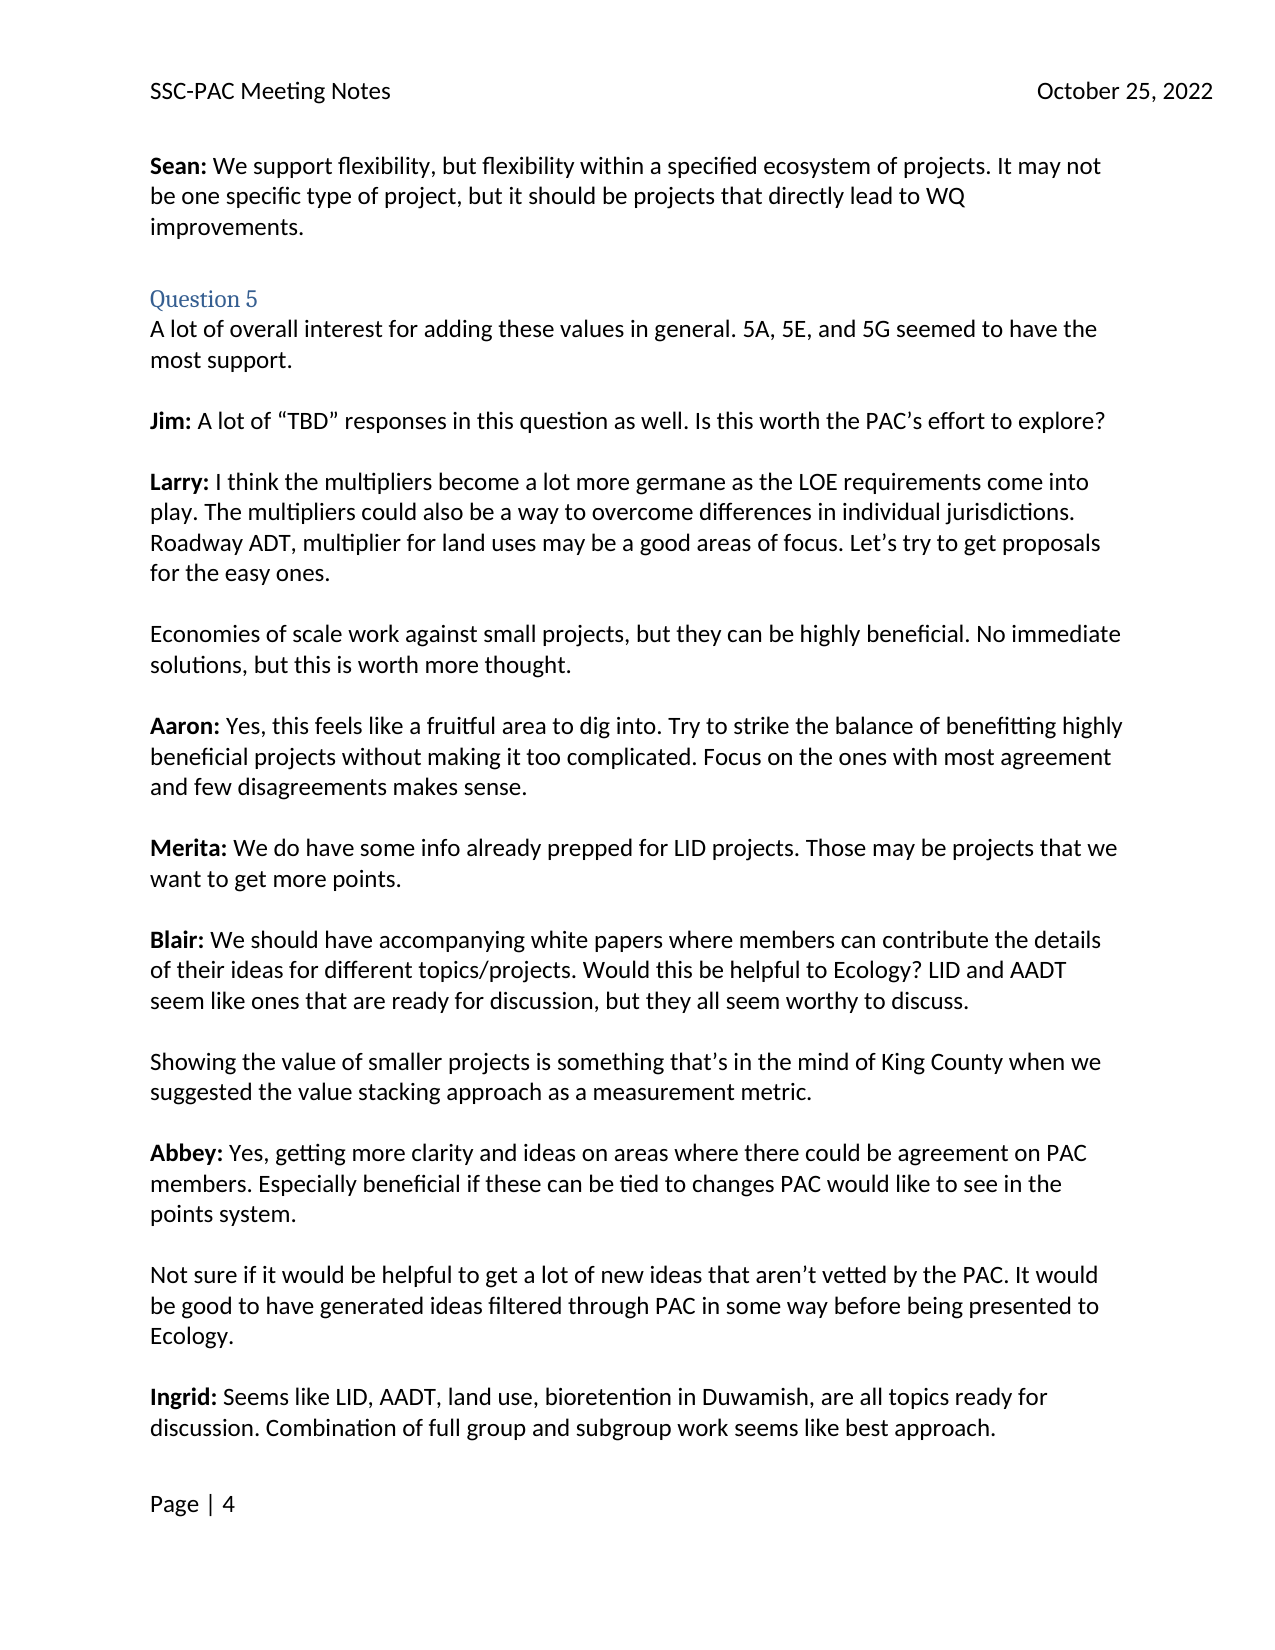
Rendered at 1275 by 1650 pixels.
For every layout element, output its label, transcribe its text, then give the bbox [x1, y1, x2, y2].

text Blair: We should have accompanying white papers where members can contribute the details of their ideas for different topics/projects. Would this be helpful to Ecology? LID and AADT seem like ones that are ready for discussion, but they all seem worthy to discuss. [150, 924, 1125, 1015]
text Showing the value of smaller projects is something that’s in the mind of King County when we suggested the value stacking approach as a measurement metric. [150, 1046, 1125, 1107]
text Not sure if it would be helpful to get a lot of new ideas that aren’t vetted by the PAC. It would be good to have generated ideas filtered through PAC in some way before being presented to Ecology. [150, 1259, 1125, 1351]
text Abbey: Yes, getting more clarity and ideas on areas where there could be agreement on PAC members. Especially beneficial if these can be tied to changes PAC would like to see in the points system. [150, 1137, 1125, 1229]
text Larry: I think the multipliers become a lot more germane as the LOE requirements come into play. The multipliers could also be a way to overcome differences in individual jurisdictions. Roadway ADT, multiplier for land uses may be a good areas of focus. Let’s try to get proposals for the easy ones. [150, 466, 1125, 588]
subtitle Question 5 [150, 284, 1125, 313]
text Economies of scale work against small projects, but they can be highly beneficial. No immediate solutions, but this is worth more thought. [150, 618, 1125, 679]
text Jim: A lot of “TBD” responses in this question as well. Is this worth the PAC’s effort to explore? [150, 405, 1125, 435]
text A lot of overall interest for adding these values in general. 5A, 5E, and 5G seemed to have the most support. [150, 313, 1125, 374]
text Ingrid: Seems like LID, AADT, land use, bioretention in Duwamish, are all topics ready for discussion. Combination of full group and subgroup work seems like best approach. [150, 1382, 1125, 1443]
text Sean: We support flexibility, but flexibility within a specified ecosystem of projects. It may not be one specific type of project, but it should be projects that directly lead to WQ improvements. [150, 150, 1125, 242]
text Aaron: Yes, this feels like a fruitful area to dig into. Try to strike the balance of benefitting highly beneficial projects without making it too complicated. Focus on the ones with most agreement and few disagreements makes sense. [150, 710, 1125, 802]
text Merita: We do have some info already prepped for LID projects. Those may be projects that we want to get more points. [150, 832, 1125, 893]
